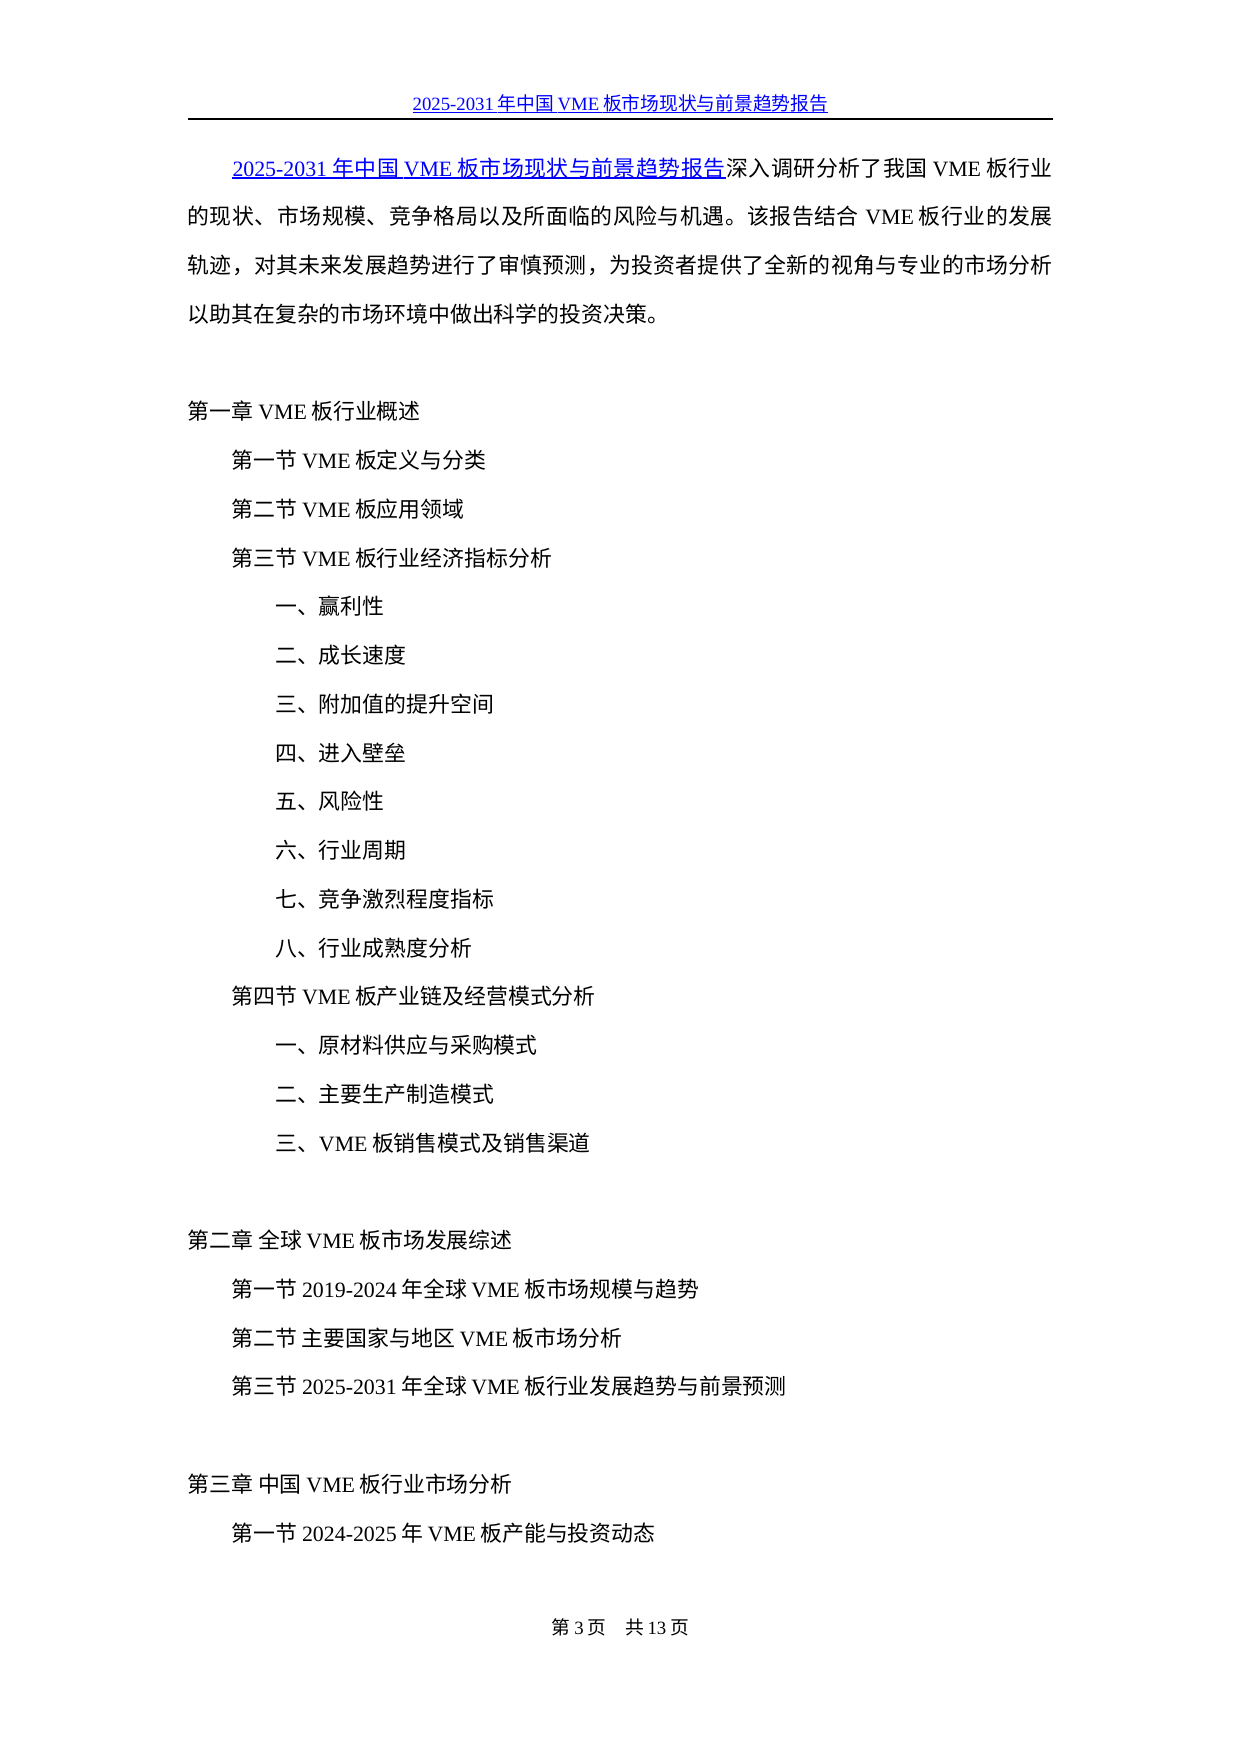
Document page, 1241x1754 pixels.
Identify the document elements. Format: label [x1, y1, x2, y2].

text [187, 150, 1053, 1548]
